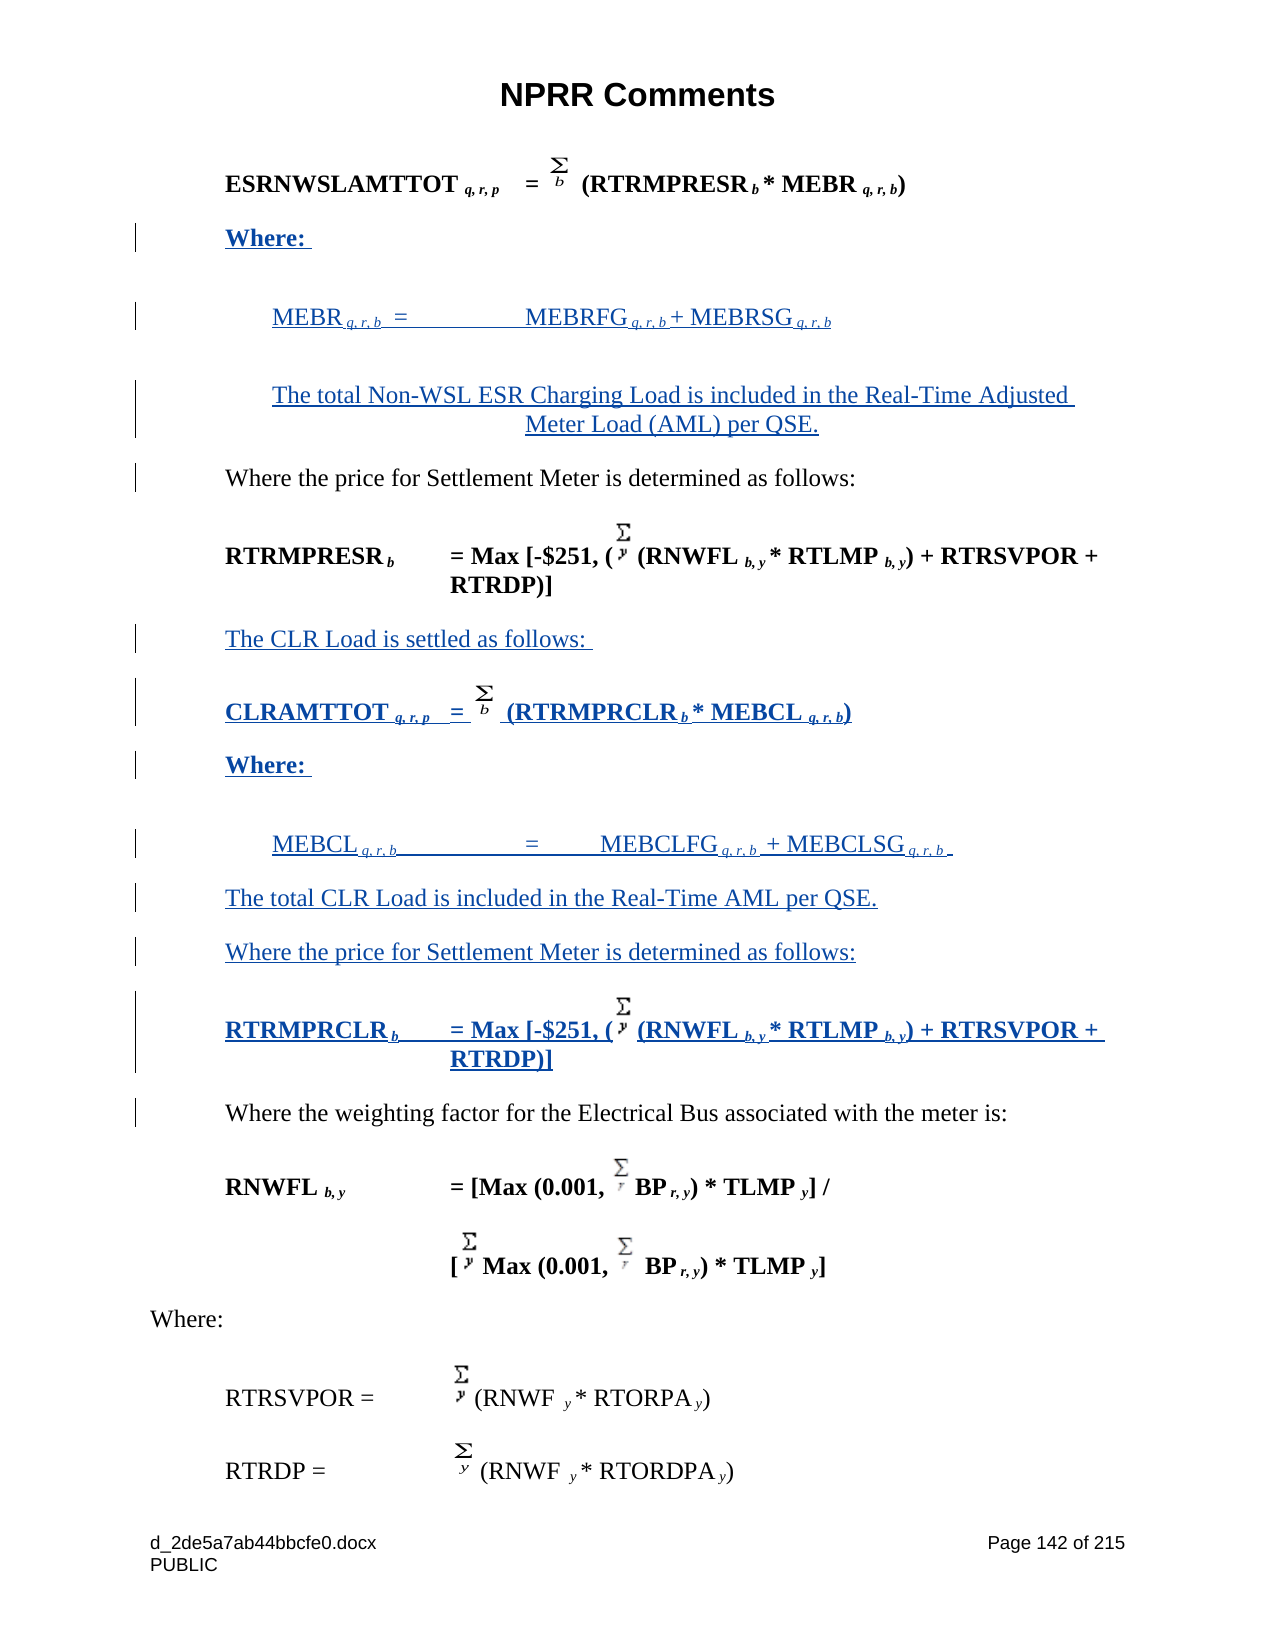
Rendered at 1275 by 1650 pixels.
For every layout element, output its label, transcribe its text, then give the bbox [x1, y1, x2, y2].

text Where: [150, 1304, 1125, 1333]
text ESRNWSLAMTTOT q, r, p = (RTRMPRESR b * MEBR q, r, b) [225, 150, 1125, 198]
picture [612, 990, 637, 1039]
picture [610, 1151, 635, 1196]
text Where the price for Settlement Meter is determined as follows: [225, 463, 1125, 492]
picture [614, 1230, 639, 1274]
text RTRDP = (RNWF y * RTORDPA y) [225, 1437, 1125, 1485]
text RNWFL b, y = [Max (0.001, BP r, y) * TLMP y] / [150, 1152, 1125, 1201]
picture [450, 1358, 474, 1407]
text RTRMPRESR b = Max [-$251, ((RNWFL b, y * RTLMP b, y) + RTRSVPOR + RTRDP)] [225, 517, 1125, 599]
picture [612, 516, 637, 565]
picture [458, 1226, 483, 1274]
text Where the weighting factor for the Electrical Bus associated with the meter is: [150, 1098, 1125, 1127]
text [Max (0.001, BP r, y) * TLMP y] [150, 1226, 1125, 1279]
text RTRSVPOR = (RNWF y * RTORPA y) [225, 1358, 1125, 1412]
